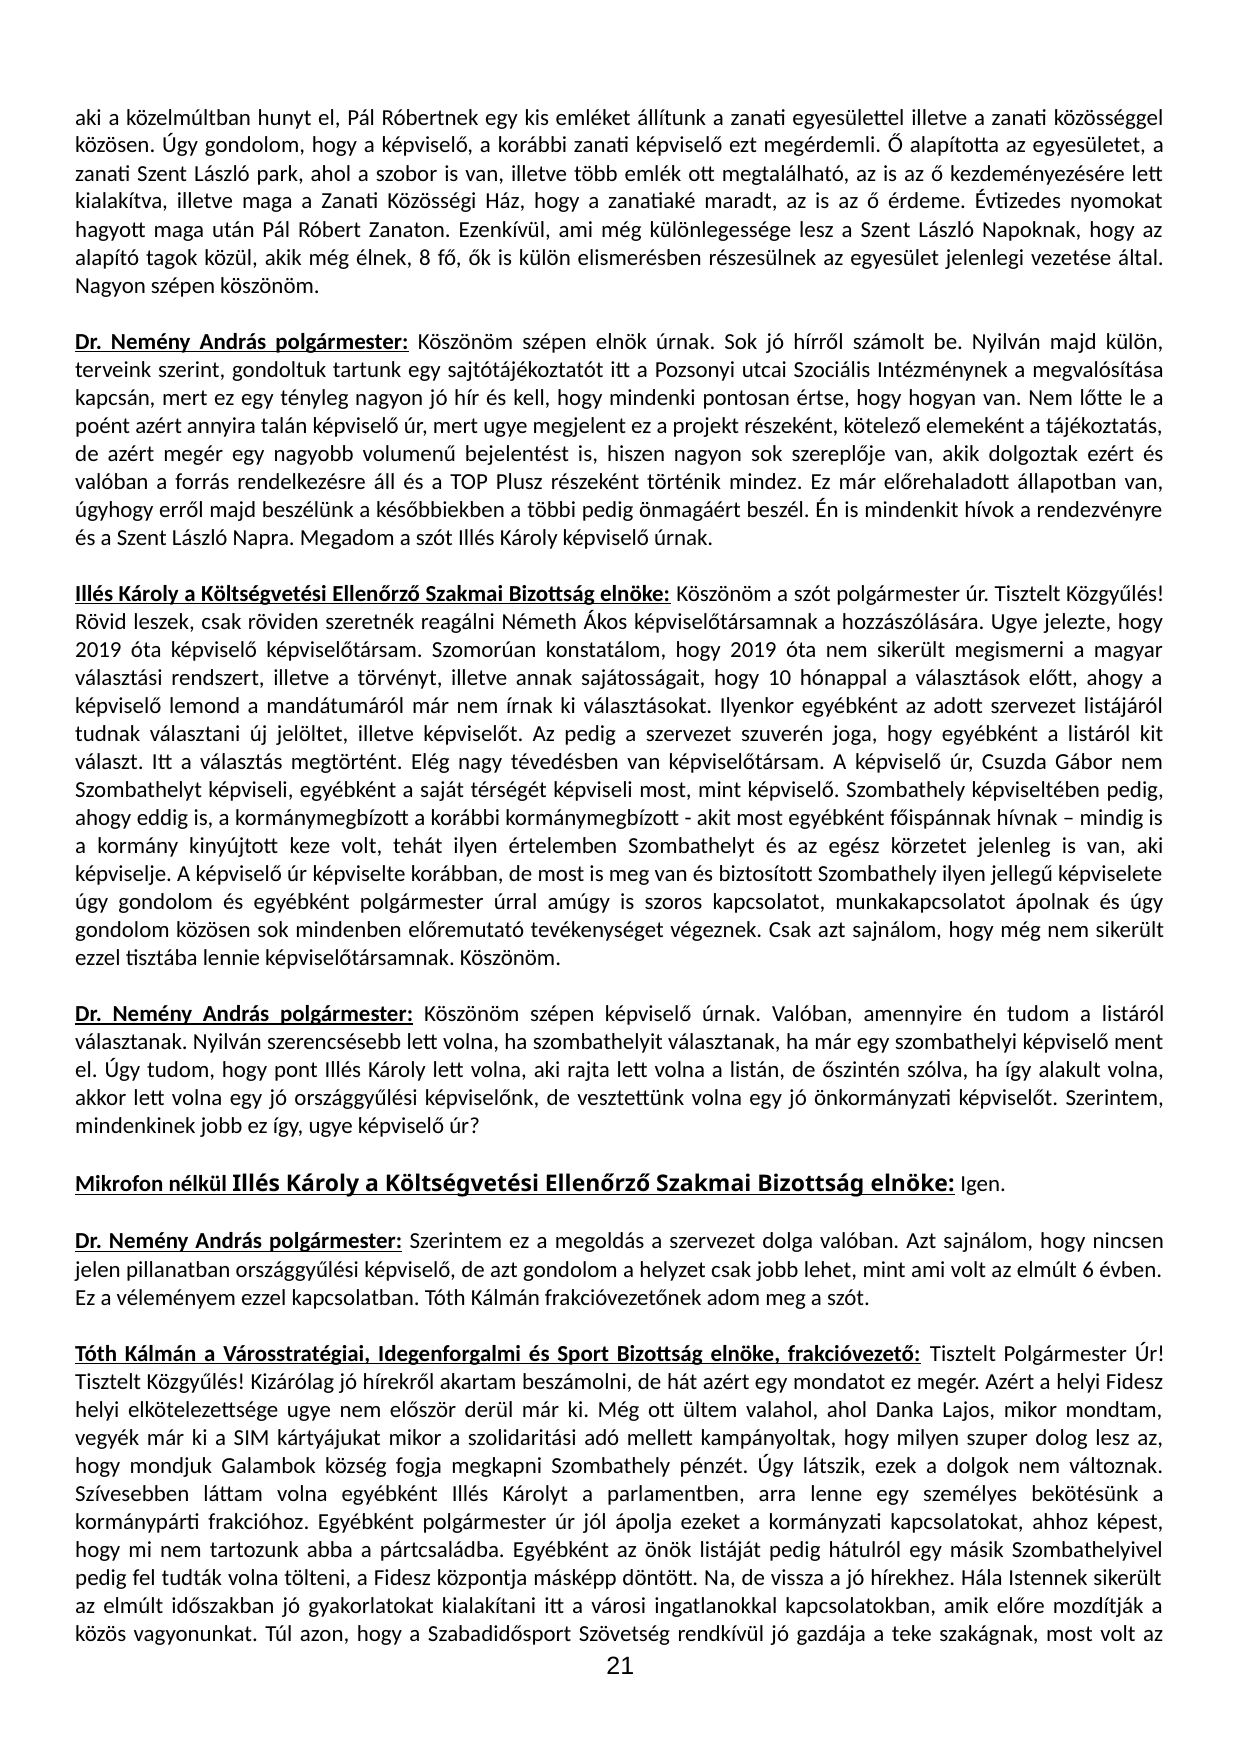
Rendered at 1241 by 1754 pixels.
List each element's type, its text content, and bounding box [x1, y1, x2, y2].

text Illés Károly a Költségvetési Ellenőrző Szakmai Bizottság elnöke: Köszönöm a szót polgármester úr. Tisztelt Közgyűlés! Rövid leszek, csak röviden szeretnék reagálni Németh Ákos képviselőtársamnak a hozzászólására. Ugye jelezte, hogy 2019 óta képviselő képviselőtársam. Szomorúan konstatálom, hogy 2019 óta nem sikerült megismerni a magyar választási rendszert, illetve a törvényt, illetve annak sajátosságait, hogy 10 hónappal a választások előtt, ahogy a képviselő lemond a mandátumáról már nem írnak ki választásokat. Ilyenkor egyébként az adott szervezet listájáról tudnak választani új jelöltet, illetve képviselőt. Az pedig a szervezet szuverén joga, hogy egyébként a listáról kit választ. Itt a választás megtörtént. Elég nagy tévedésben van képviselőtársam. A képviselő úr, Csuzda Gábor nem Szombathelyt képviseli, egyébként a saját térségét képviseli most, mint képviselő. Szombathely képviseltében pedig, ahogy eddig is, a kormánymegbízott a korábbi kormánymegbízott - akit most egyébként főispánnak hívnak – mindig is a kormány kinyújtott keze volt, tehát ilyen értelemben Szombathelyt és az egész körzetet jelenleg is van, aki képviselje. A képviselő úr képviselte korábban, de most is meg van és biztosított Szombathely ilyen jellegű képviselete úgy gondolom és egyébként polgármester úrral amúgy is szoros kapcsolatot, munkakapcsolatot ápolnak és úgy gondolom közösen sok mindenben előremutató tevékenységet végeznek. Csak azt sajnálom, hogy még nem sikerült ezzel tisztába lennie képviselőtársamnak. Köszönöm. [75, 579, 1165, 971]
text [75, 1339, 1165, 1647]
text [75, 103, 1165, 299]
text Dr. Nemény András polgármester: Köszönöm szépen képviselő úrnak. Valóban, amennyire én tudom a listáról választanak. Nyilván szerencsésebb lett volna, ha szombathelyit választanak, ha már egy szombathelyi képviselő ment el. Úgy tudom, hogy pont Illés Károly lett volna, aki rajta lett volna a listán, de őszintén szólva, ha így alakult volna, akkor lett volna egy jó országgyűlési képviselőnk, de vesztettünk volna egy jó önkormányzati képviselőt. Szerintem, mindenkinek jobb ez így, ugye képviselő úr? [75, 999, 1165, 1139]
text Mikrofon nélkül Illés Károly a Költségvetési Ellenőrző Szakmai Bizottság elnöke: Igen. [75, 1167, 1165, 1199]
text Dr. Nemény András polgármester: Szerintem ez a megoldás a szervezet dolga valóban. Azt sajnálom, hogy nincsen jelen pillanatban országgyűlési képviselő, de azt gondolom a helyzet csak jobb lehet, mint ami volt az elmúlt 6 évben. Ez a véleményem ezzel kapcsolatban. Tóth Kálmán frakcióvezetőnek adom meg a szót. [75, 1227, 1165, 1311]
text Dr. Nemény András polgármester: Köszönöm szépen elnök úrnak. Sok jó hírről számolt be. Nyilván majd külön, terveink szerint, gondoltuk tartunk egy sajtótájékoztatót itt a Pozsonyi utcai Szociális Intézménynek a megvalósítása kapcsán, mert ez egy tényleg nagyon jó hír és kell, hogy mindenki pontosan értse, hogy hogyan van. Nem lőtte le a poént azért annyira talán képviselő úr, mert ugye megjelent ez a projekt részeként, kötelező elemeként a tájékoztatás, de azért megér egy nagyobb volumenű bejelentést is, hiszen nagyon sok szereplője van, akik dolgoztak ezért és valóban a forrás rendelkezésre áll és a TOP Plusz részeként történik mindez. Ez már előrehaladott állapotban van, úgyhogy erről majd beszélünk a későbbiekben a többi pedig önmagáért beszél. Én is mindenkit hívok a rendezvényre és a Szent László Napra. Megadom a szót Illés Károly képviselő úrnak. [75, 327, 1165, 551]
